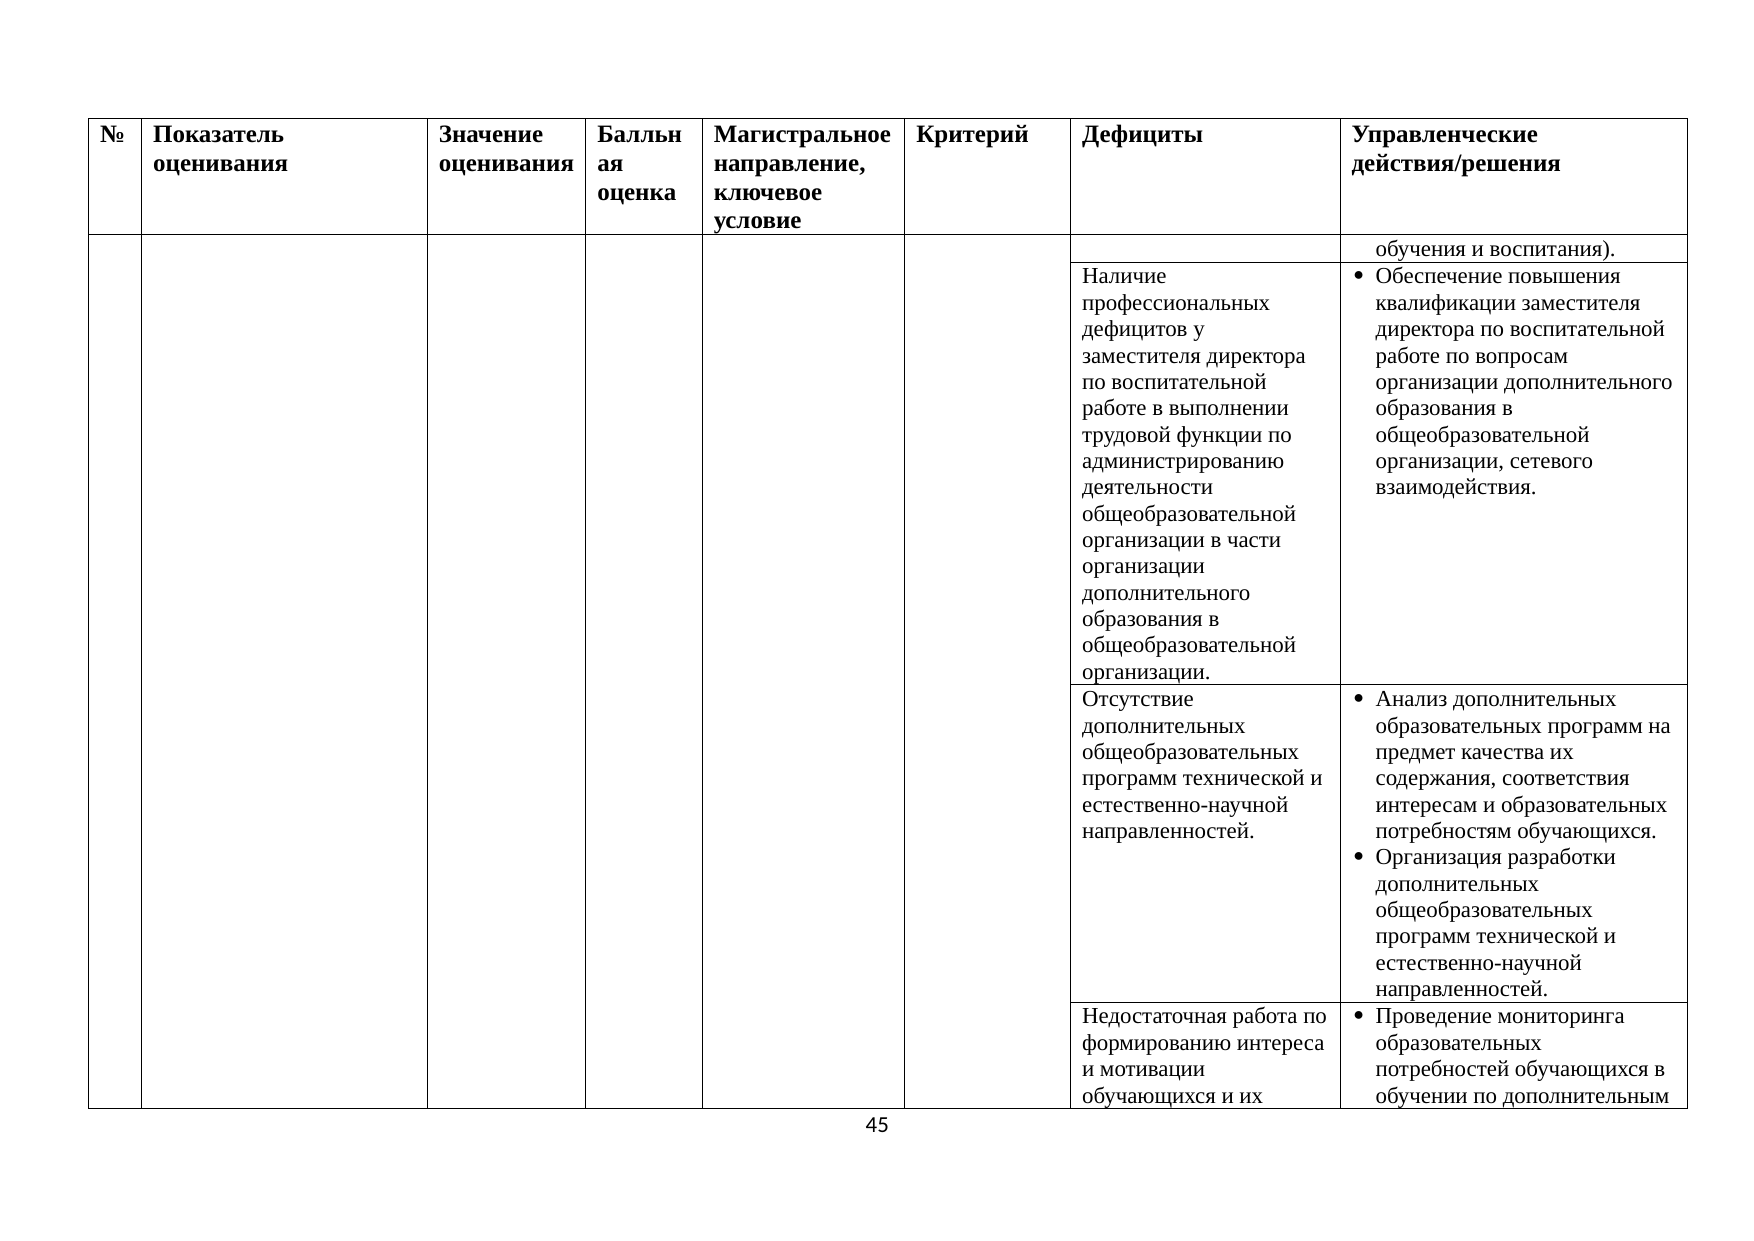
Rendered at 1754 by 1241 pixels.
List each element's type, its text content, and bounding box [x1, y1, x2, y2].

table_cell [1071, 1003, 1340, 1108]
table_header Балльная оценка [586, 119, 702, 234]
table_header № [89, 119, 141, 234]
table_header Магистральное направление, ключевое условие [703, 119, 904, 234]
table_cell Наличие профессиональных дефицитов у заместителя директора по воспитательной работе в выполнении трудовой функции по администрированию деятельности общеобразовательной организации в части организации дополнительного образования в общеобразовательной организации. [1071, 263, 1340, 684]
table_cell Обеспечение повышения квалификации заместителя директора по воспитательной работе по вопросам организации дополнительного образования в общеобразовательной организации, сетевого взаимодействия. [1341, 263, 1687, 684]
table_header Показатель оценивания [142, 119, 427, 234]
table_header Управленческие действия/решения [1341, 119, 1687, 234]
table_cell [1071, 235, 1340, 262]
table_header Значение оценивания [428, 119, 585, 234]
table_cell Анализ дополнительных образовательных программ на предмет качества их содержания, соответствия интересам и образовательных потребностям обучающихся. Организация разработки дополнительных общеобразовательных программ технической и естественно-научной направленностей. [1341, 685, 1687, 1002]
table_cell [1341, 1003, 1687, 1108]
table_header Дефициты [1071, 119, 1340, 234]
table_header Критерий [905, 119, 1070, 234]
table_cell Отсутствие дополнительных общеобразовательных программ технической и естественно-научной направленностей. [1071, 685, 1340, 1002]
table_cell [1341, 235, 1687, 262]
